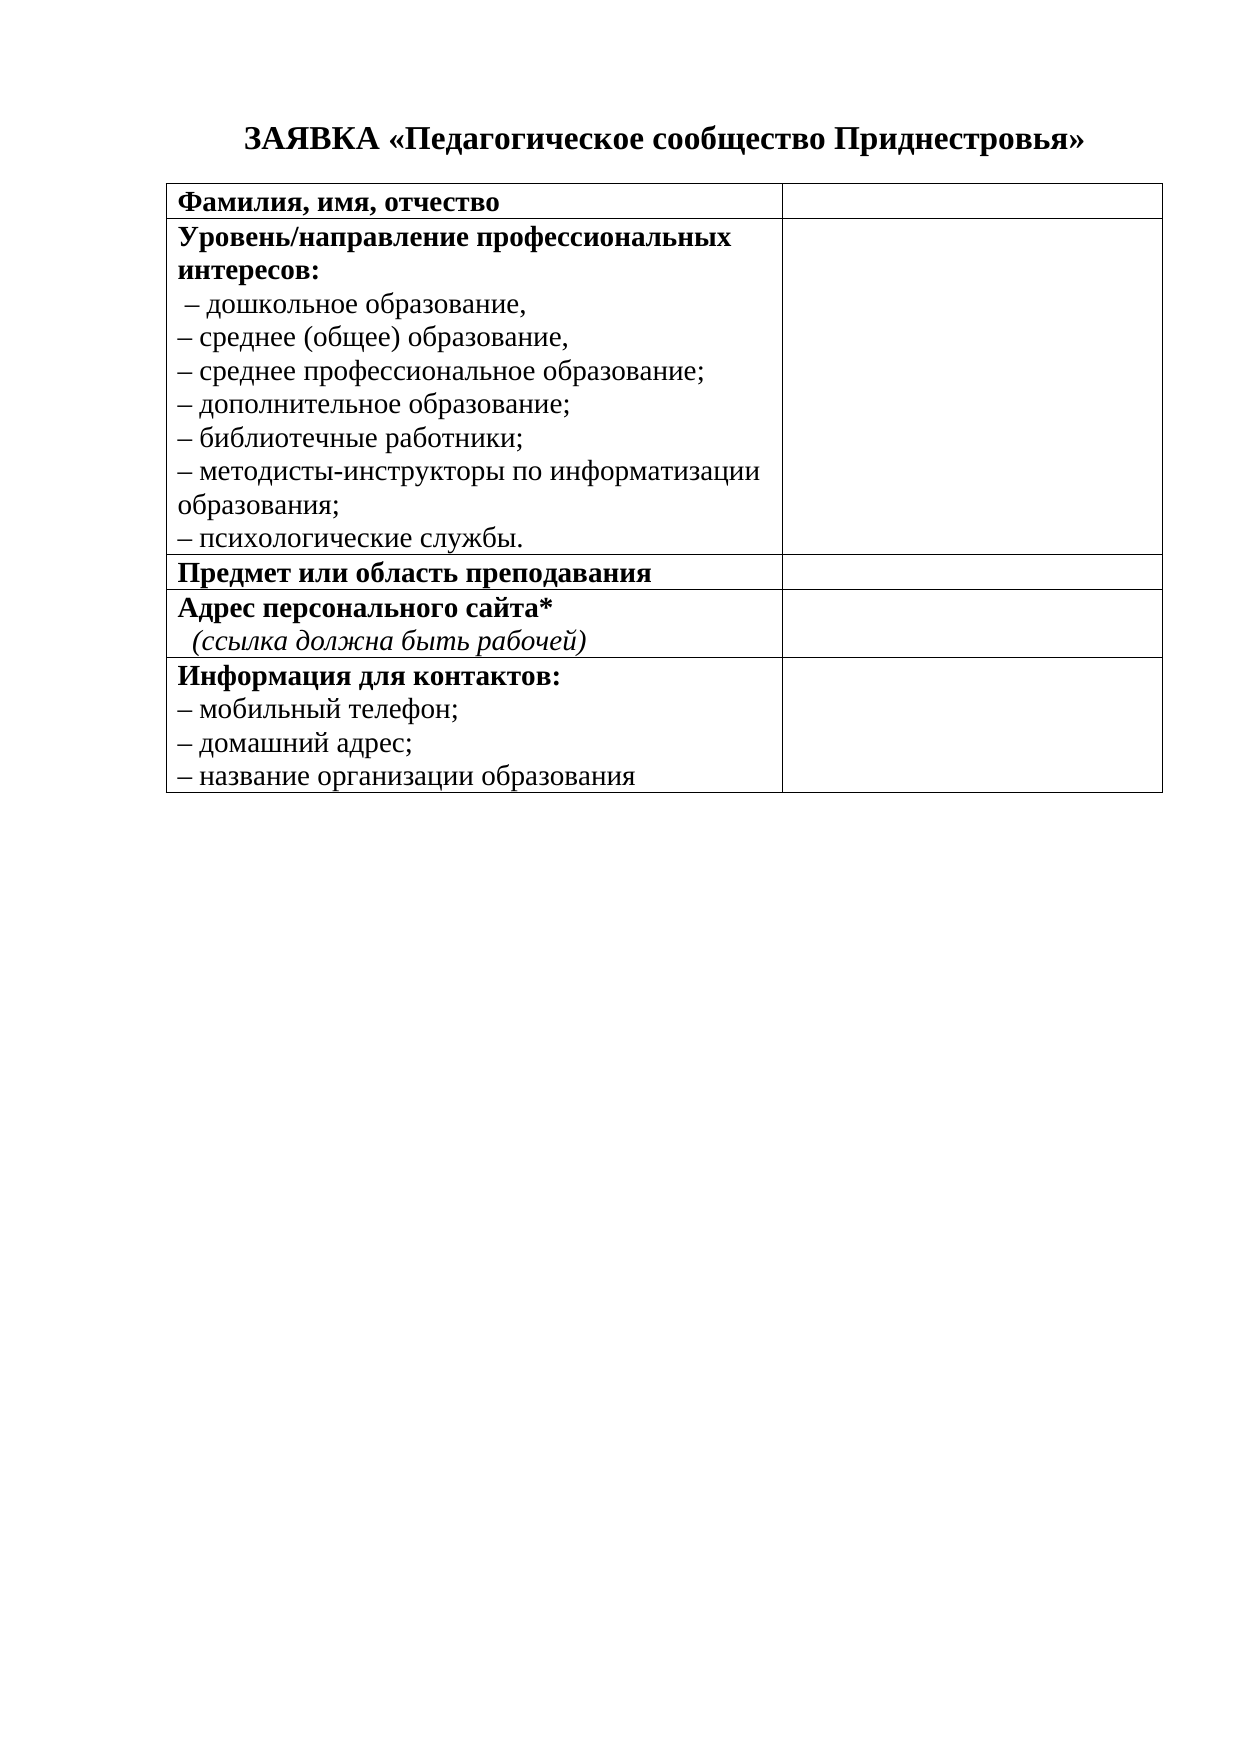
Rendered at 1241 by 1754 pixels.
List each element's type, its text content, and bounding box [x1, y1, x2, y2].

subtitle ЗАЯВКА «Педагогическое сообщество Приднестровья» [177, 118, 1152, 156]
table_cell Информация для контактов: – мобильный телефон; – домашний адрес; – название организации образования [167, 658, 782, 792]
table_cell [783, 555, 1162, 589]
table_header Фамилия, имя, отчество [167, 184, 782, 218]
table_cell [783, 658, 1162, 792]
table_cell Уровень/направление профессиональных интересов: – дошкольное образование, – среднее (общее) образование, – среднее профессиональное образование; – дополнительное образование; – библиотечные работники; – методисты-инструкторы по информатизации образования; – психологические службы. [167, 219, 782, 554]
table_cell [783, 219, 1162, 554]
table_header [783, 184, 1162, 218]
table_cell [783, 590, 1162, 657]
table_cell Предмет или область преподавания [167, 555, 782, 589]
table_cell Адрес персонального сайта* (ссылка должна быть рабочей) [167, 590, 782, 657]
